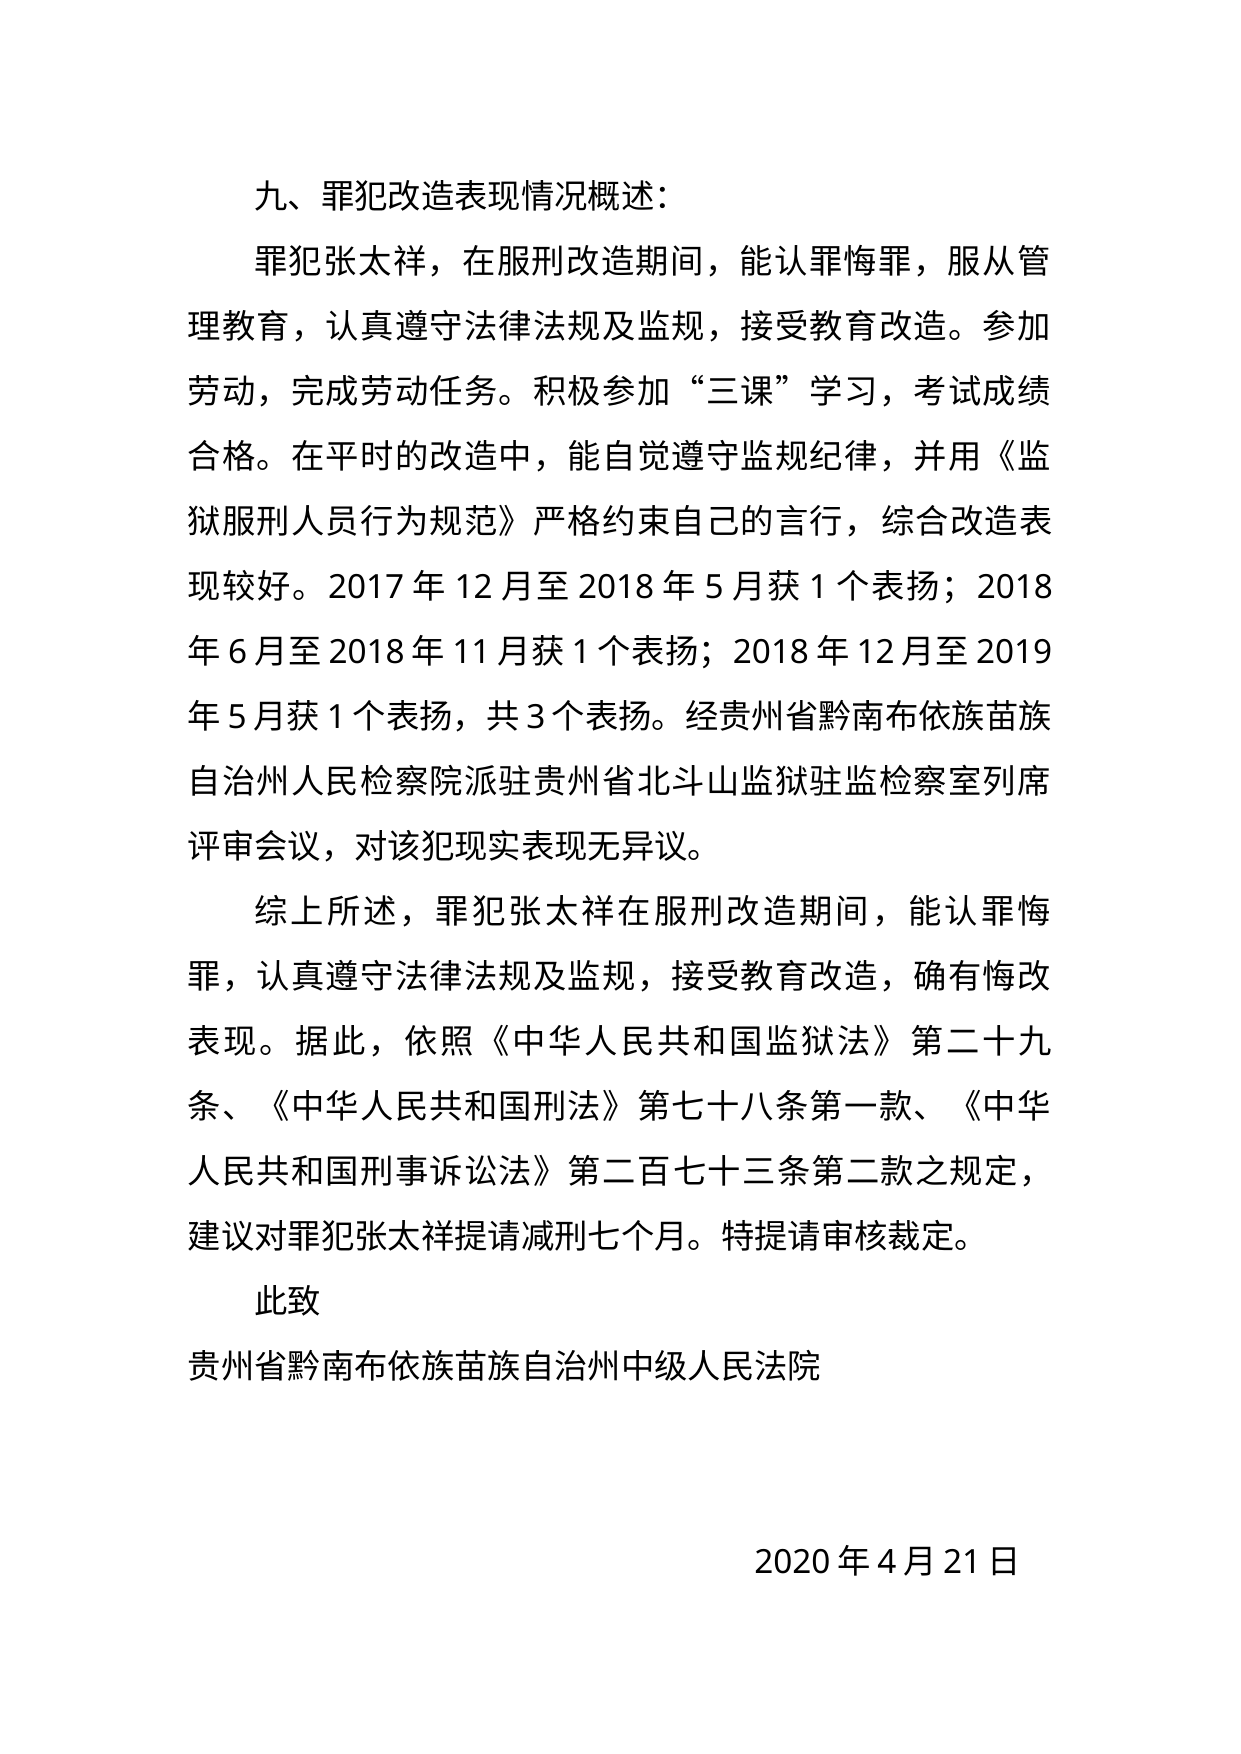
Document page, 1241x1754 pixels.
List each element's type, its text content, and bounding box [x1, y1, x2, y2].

text 罪犯张太祥，在服刑改造期间，能认罪悔罪，服从管理教育，认真遵守法律法规及监规，接受教育改造。参加劳动，完成劳动任务。积极参加“三课”学习，考试成绩合格。在平时的改造中，能自觉遵守监规纪律，并用《监狱服刑人员行为规范》严格约束自己的言行，综合改造表现较好。2017年12月至2018年5月获1个表扬；2018年6月至2018年11月获1个表扬；2018年12月至2019年5月获1个表扬，共3个表扬。经贵州省黔南布依族苗族自治州人民检察院派驻贵州省北斗山监狱驻监检察室列席评审会议，对该犯现实表现无异议。 [187, 227, 1053, 877]
text 贵州省黔南布依族苗族自治州中级人民法院 [187, 1332, 1053, 1397]
text 九、罪犯改造表现情况概述： [187, 162, 1053, 227]
text 此致 [187, 1267, 1053, 1332]
text 2020年4月21日 [187, 1527, 1053, 1592]
text 综上所述，罪犯张太祥在服刑改造期间，能认罪悔罪，认真遵守法律法规及监规，接受教育改造，确有悔改表现。据此，依照《中华人民共和国监狱法》第二十九条、《中华人民共和国刑法》第七十八条第一款、《中华人民共和国刑事诉讼法》第二百七十三条第二款之规定，建议对罪犯张太祥提请减刑七个月。特提请审核裁定。 [187, 877, 1053, 1267]
